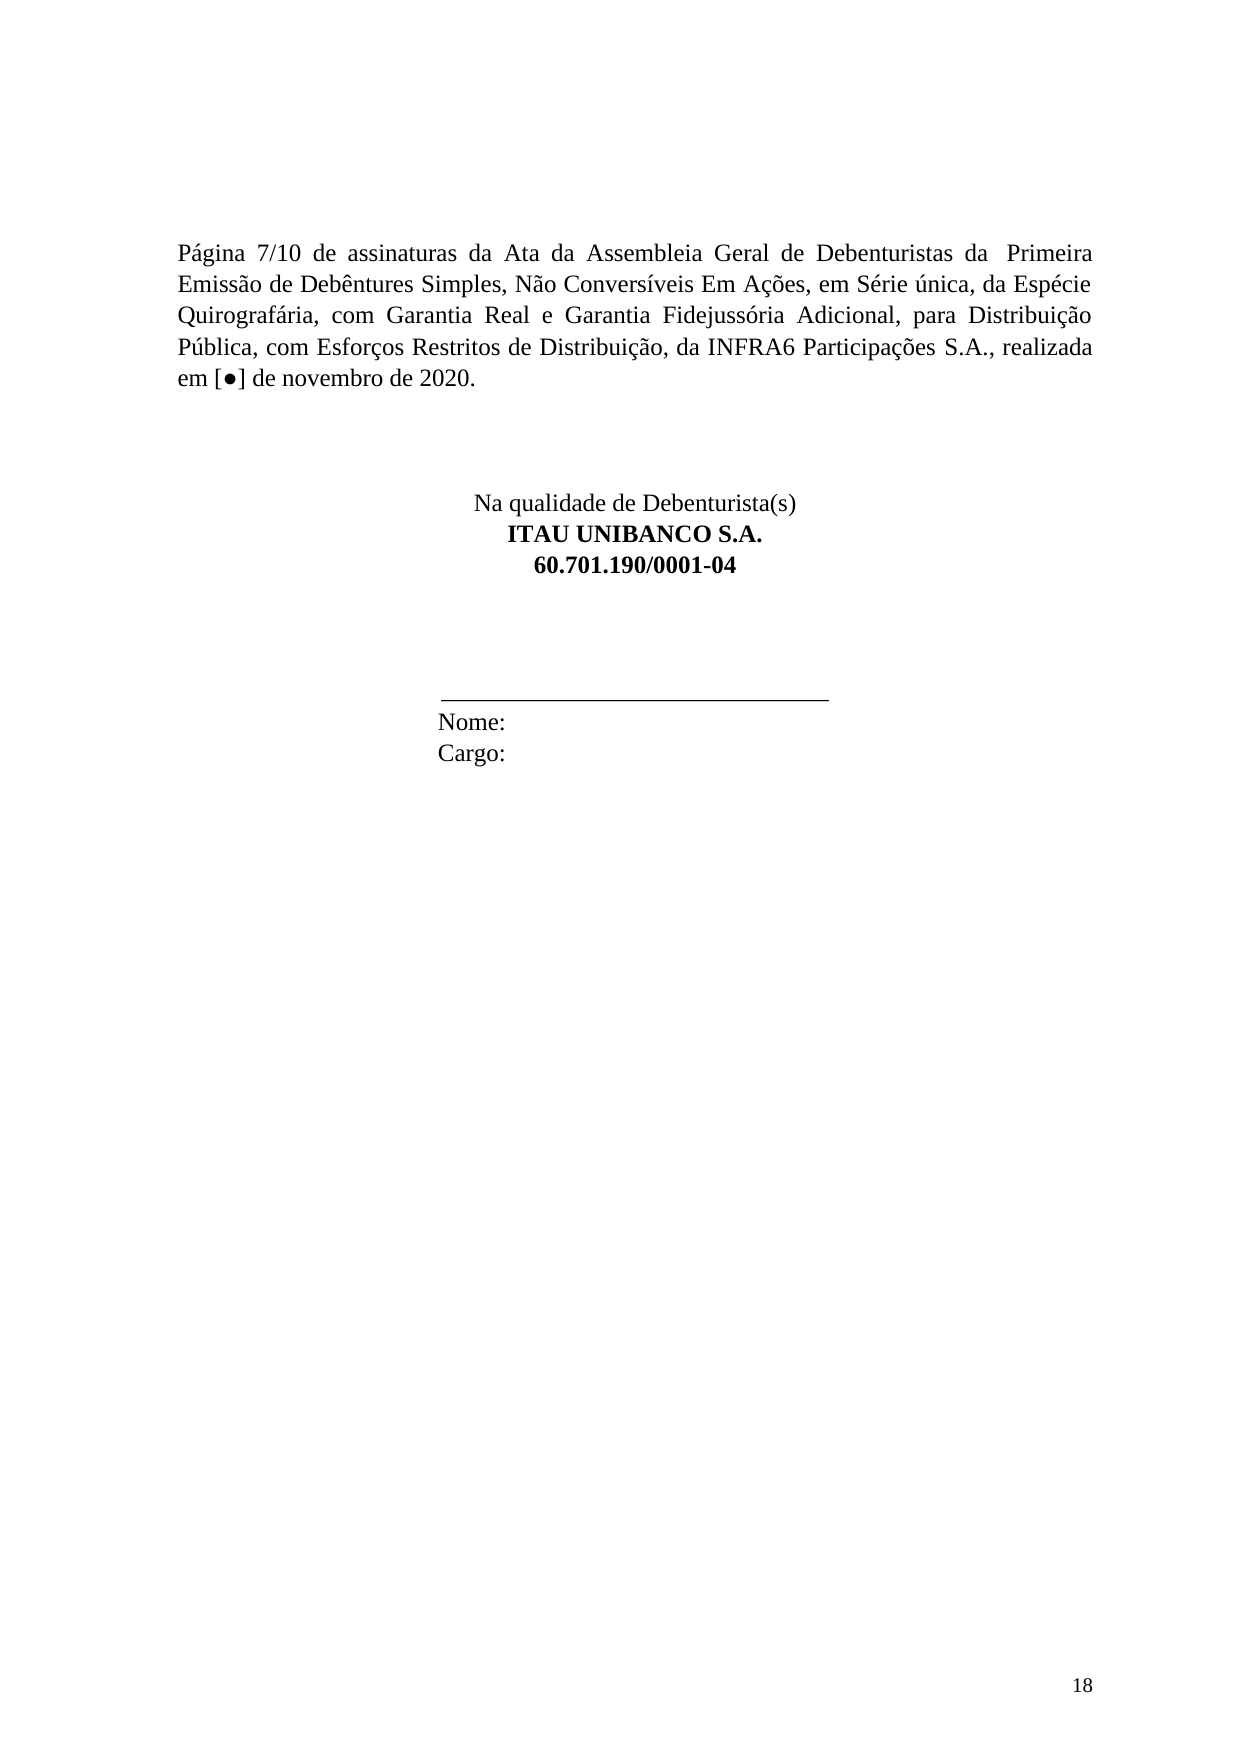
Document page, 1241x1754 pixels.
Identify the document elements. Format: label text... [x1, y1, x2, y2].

table_cell Nome: [424, 705, 846, 736]
text 60.701.190/0001-04 [177, 549, 1092, 580]
table_header _______________________________ [424, 674, 846, 705]
table_cell Cargo: [424, 736, 846, 767]
text Página 7/10 de assinaturas da Ata da Assembleia Geral de Debenturistas da Primeira Emissão de Debêntures Simples, Não Conversíveis Em Ações, em Série única, da Espécie Quirografária, com Garantia Real e Garantia Fidejussória Adicional, para Distribuição Pública, com Esforços Restritos de Distribuição, da INFRA6 Participações S.A., realizada em [●] de novembro de 2020. [177, 236, 1092, 392]
text Na qualidade de Debenturista(s) [177, 486, 1092, 517]
text ITAU UNIBANCO S.A. [177, 517, 1092, 549]
